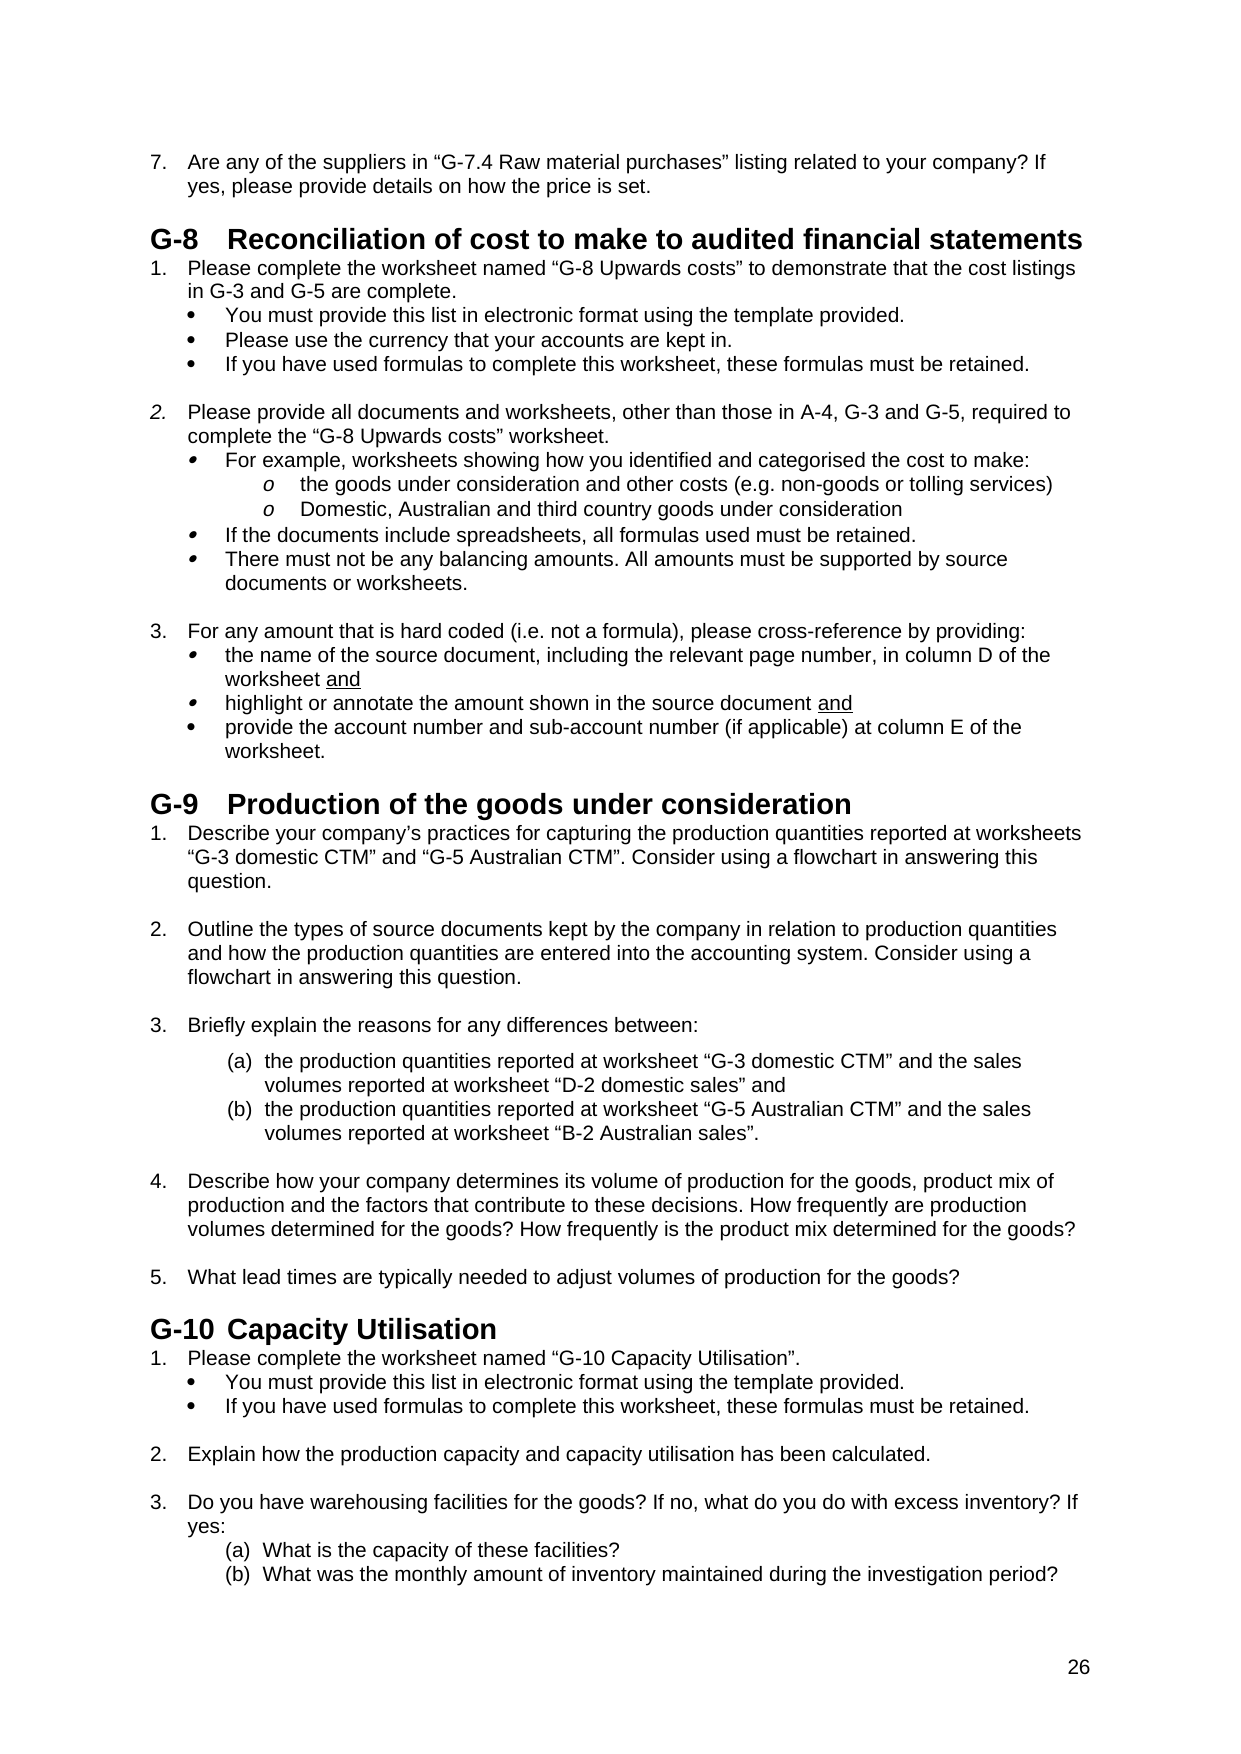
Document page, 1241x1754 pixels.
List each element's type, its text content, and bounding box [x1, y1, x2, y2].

list the production quantities reported at worksheet “G-3 domestic CTM” and the sales volumes reported at worksheet “D-2 domestic sales” and [227, 1049, 1090, 1097]
list What lead times are typically needed to adjust volumes of production for the goods? [150, 1264, 1090, 1288]
list Please provide all documents and worksheets, other than those in A-4, G-3 and G-5, required to complete the “G-8 Upwards costs” worksheet. [150, 399, 1090, 447]
list There must not be any balancing amounts. All amounts must be supported by source documents or worksheets. [187, 547, 1090, 595]
list Do you have warehousing facilities for the goods? If no, what do you do with excess inventory? If yes: [150, 1490, 1090, 1538]
list You must provide this list in electronic format using the template provided. [187, 303, 1090, 327]
list the goods under consideration and other costs (e.g. non-goods or tolling services) [262, 471, 1090, 497]
list Domestic, Australian and third country goods under consideration [262, 497, 1090, 523]
subtitle G-8 Reconciliation of cost to make to audited financial statements [150, 222, 1090, 255]
list Please complete the worksheet named “G-8 Upwards costs” to demonstrate that the cost listings in G-3 and G-5 are complete. [150, 255, 1090, 303]
list What was the monthly amount of inventory maintained during the investigation period? [225, 1562, 1090, 1586]
list You must provide this list in electronic format using the template provided. [187, 1370, 1090, 1394]
list Explain how the production capacity and capacity utilisation has been calculated. [150, 1442, 1090, 1466]
list If you have used formulas to complete this worksheet, these formulas must be retained. [187, 1394, 1090, 1418]
list Describe how your company determines its volume of production for the goods, product mix of production and the factors that contribute to these decisions. How frequently are production volumes determined for the goods? How frequently is the product mix determined for the goods? [150, 1169, 1090, 1241]
list Please complete the worksheet named “G-10 Capacity Utilisation”. [150, 1346, 1090, 1370]
subtitle G-9 Production of the goods under consideration [150, 787, 1090, 821]
list the name of the source document, including the relevant page number, in column D of the worksheet and [187, 643, 1090, 691]
list Please use the currency that your accounts are kept in. [187, 327, 1090, 351]
list highlight or annotate the amount shown in the source document and [187, 691, 1090, 715]
list If you have used formulas to complete this worksheet, these formulas must be retained. [187, 351, 1090, 376]
list the production quantities reported at worksheet “G-5 Australian CTM” and the sales volumes reported at worksheet “B-2 Australian sales”. [227, 1097, 1090, 1145]
list Briefly explain the reasons for any differences between: [150, 1012, 1090, 1036]
list Are any of the suppliers in “G-7.4 Raw material purchases” listing related to your company? If yes, please provide details on how the price is set. [150, 150, 1090, 198]
list What is the capacity of these facilities? [225, 1538, 1090, 1562]
list Outline the types of source documents kept by the company in relation to production quantities and how the production quantities are entered into the accounting system. Consider using a flowchart in answering this question. [150, 917, 1090, 988]
list For any amount that is hard coded (i.e. not a formula), please cross-reference by providing: [150, 619, 1090, 643]
list provide the account number and sub-account number (if applicable) at column E of the worksheet. [187, 715, 1090, 763]
list If the documents include spreadsheets, all formulas used must be retained. [187, 523, 1090, 547]
list For example, worksheets showing how you identified and categorised the cost to make: [187, 447, 1090, 471]
list Describe your company’s practices for capturing the production quantities reported at worksheets “G-3 domestic CTM” and “G-5 Australian CTM”. Consider using a flowchart in answering this question. [150, 821, 1090, 893]
subtitle G-10 Capacity Utilisation [150, 1312, 1090, 1346]
